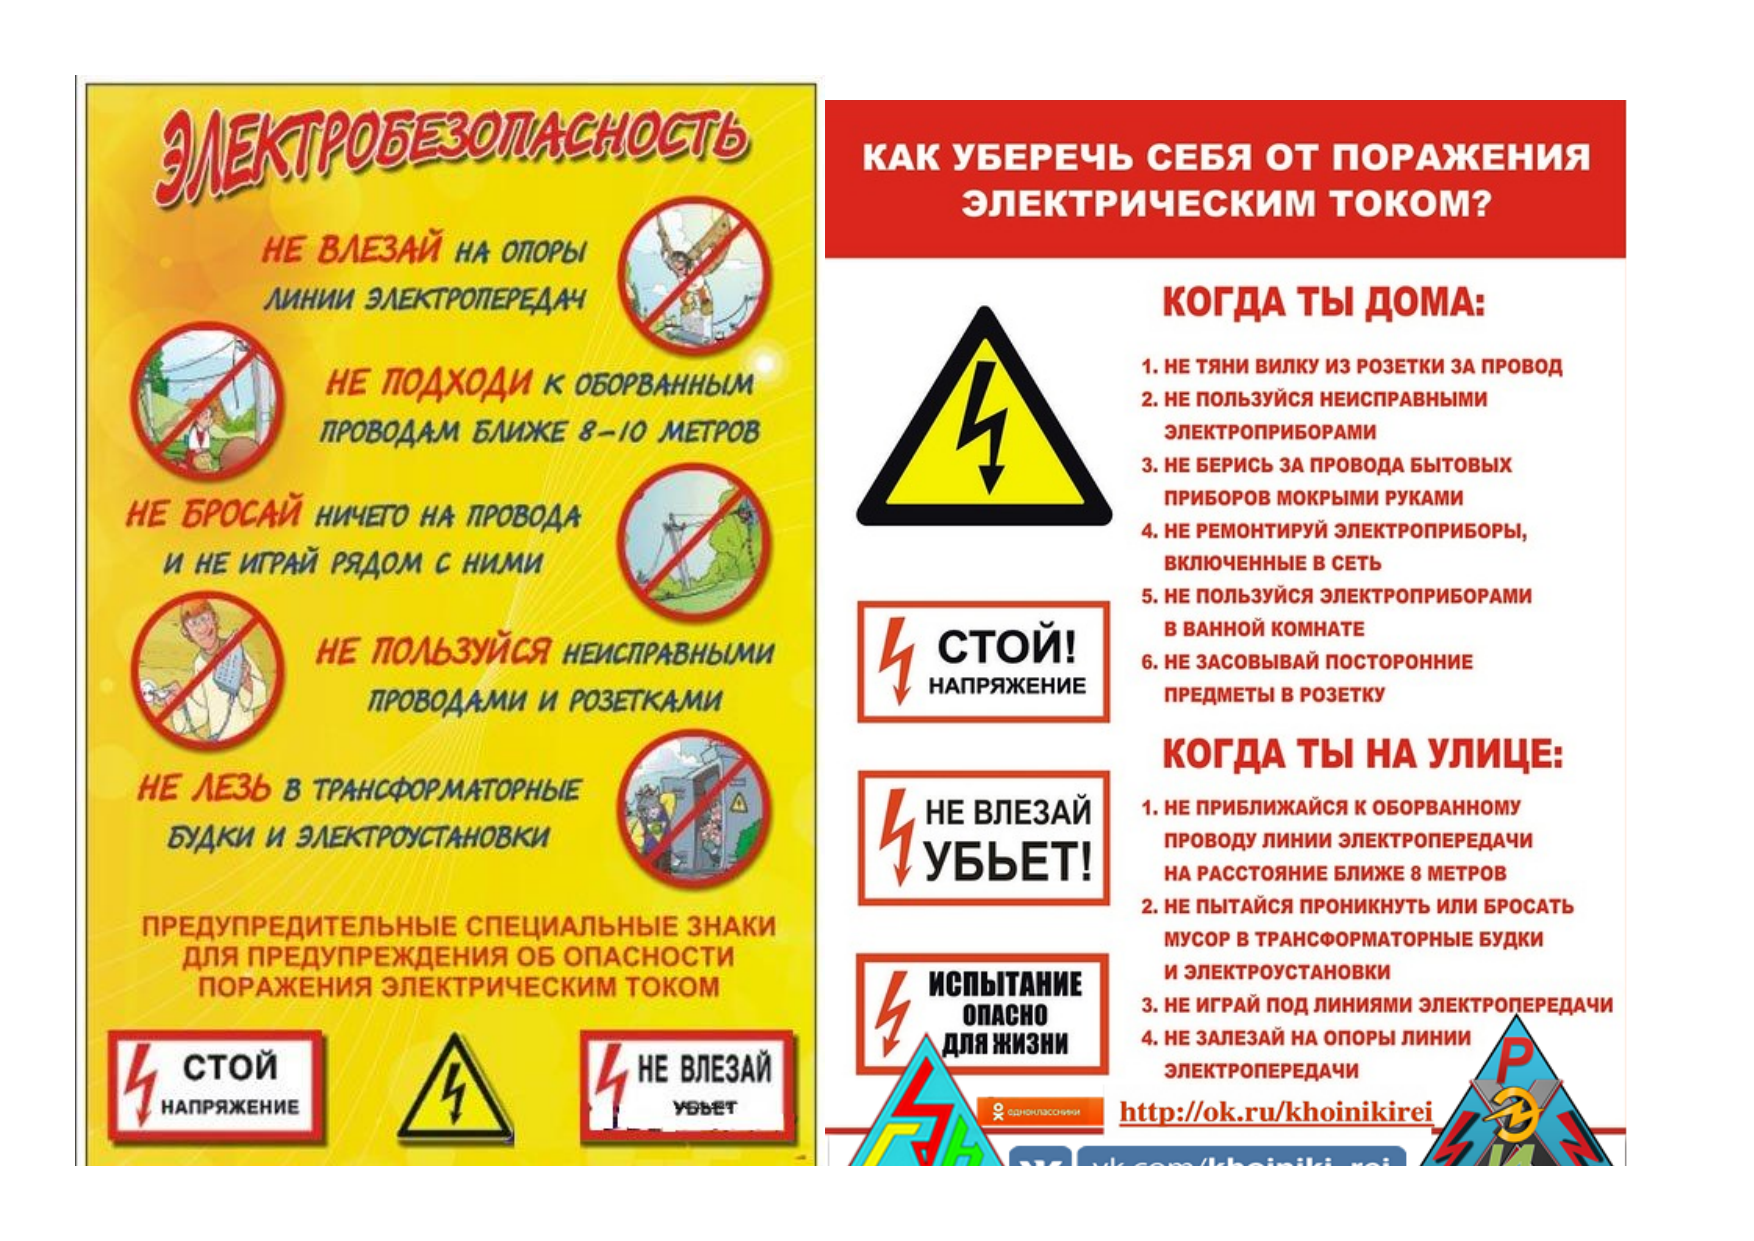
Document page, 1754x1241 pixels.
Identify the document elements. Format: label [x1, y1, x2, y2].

picture [75, 75, 1627, 1166]
